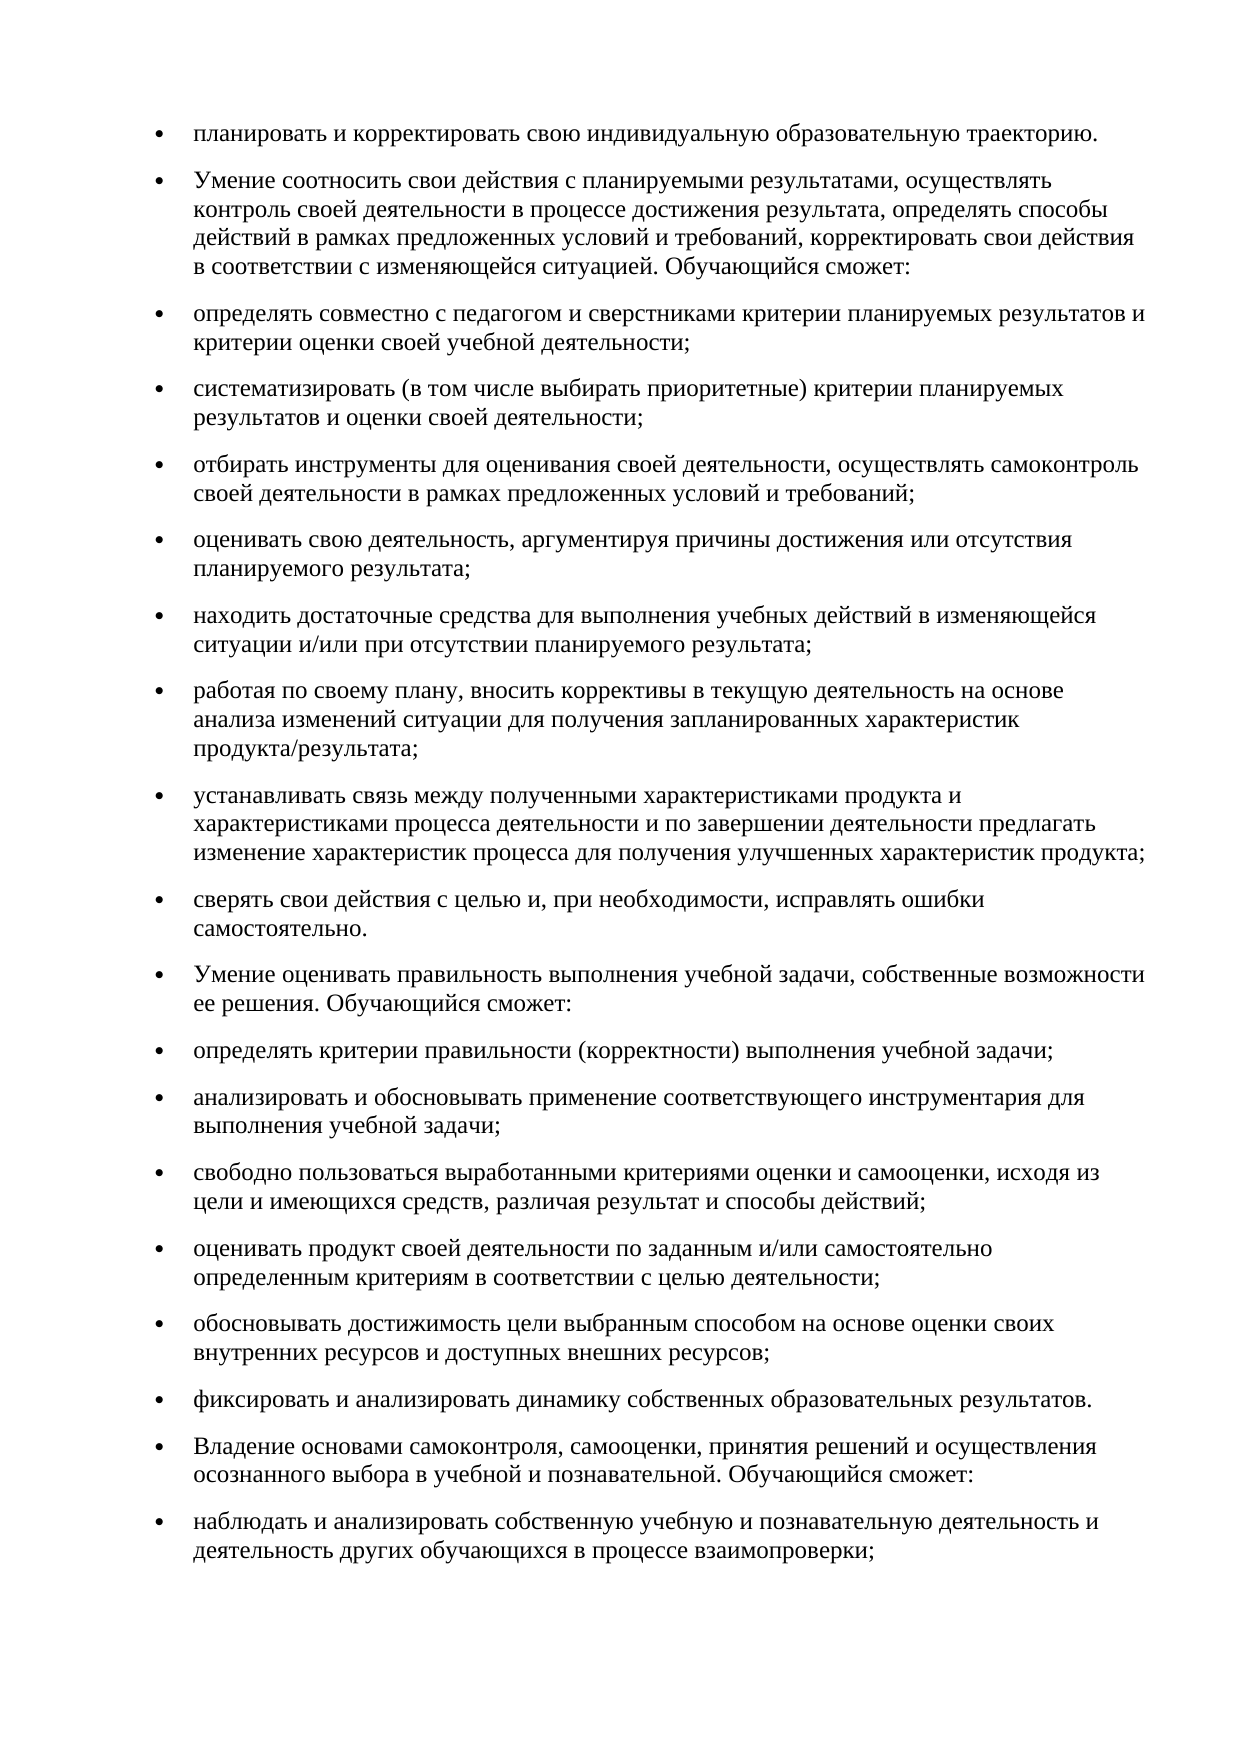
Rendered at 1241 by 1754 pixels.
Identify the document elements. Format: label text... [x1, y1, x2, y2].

list отбирать инструменты для оценивания своей деятельности, осуществлять самоконтроль своей деятельности в рамках предложенных условий и требований; [156, 449, 1152, 506]
list Умение оценивать правильность выполнения учебной задачи, собственные возможности ее решения. Обучающийся сможет: [156, 959, 1152, 1017]
list определять критерии правильности (корректности) выполнения учебной задачи; [156, 1035, 1152, 1064]
list оценивать свою деятельность, аргументируя причины достижения или отсутствия планируемого результата; [156, 524, 1152, 582]
list определять совместно с педагогом и сверстниками критерии планируемых результатов и критерии оценки своей учебной деятельности; [156, 298, 1152, 355]
list свободно пользоваться выработанными критериями оценки и самооценки, исходя из цели и имеющихся средств, различая результат и способы действий; [156, 1157, 1152, 1215]
list анализировать и обосновывать применение соответствующего инструментария для выполнения учебной задачи; [156, 1082, 1152, 1139]
list обосновывать достижимость цели выбранным способом на основе оценки своих внутренних ресурсов и доступных внешних ресурсов; [156, 1308, 1152, 1366]
list находить достаточные средства для выполнения учебных действий в изменяющейся ситуации и/или при отсутствии планируемого результата; [156, 600, 1152, 657]
list систематизировать (в том числе выбирать приоритетные) критерии планируемых результатов и оценки своей деятельности; [156, 373, 1152, 431]
list планировать и корректировать свою индивидуальную образовательную траекторию. [156, 118, 1152, 147]
list работая по своему плану, вносить коррективы в текущую деятельность на основе анализа изменений ситуации для получения запланированных характеристик продукта/результата; [156, 676, 1152, 762]
list наблюдать и анализировать собственную учебную и познавательную деятельность и деятельность других обучающихся в процессе взаимопроверки; [156, 1506, 1152, 1564]
list устанавливать связь между полученными характеристиками продукта и характеристиками процесса деятельности и по завершении деятельности предлагать изменение характеристик процесса для получения улучшенных характеристик продукта; [156, 780, 1152, 866]
list сверять свои действия с целью и, при необходимости, исправлять ошибки самостоятельно. [156, 884, 1152, 942]
list Владение основами самоконтроля, самооценки, принятия решений и осуществления осознанного выбора в учебной и познавательной. Обучающийся сможет: [156, 1431, 1152, 1488]
list Умение соотносить свои действия с планируемыми результатами, осуществлять контроль своей деятельности в процессе достижения результата, определять способы действий в рамках предложенных условий и требований, корректировать свои действия в соответствии с изменяющейся ситуацией. Обучающийся сможет: [156, 165, 1152, 280]
list фиксировать и анализировать динамику собственных образовательных результатов. [156, 1384, 1152, 1413]
list оценивать продукт своей деятельности по заданным и/или самостоятельно определенным критериям в соответствии с целью деятельности; [156, 1233, 1152, 1290]
